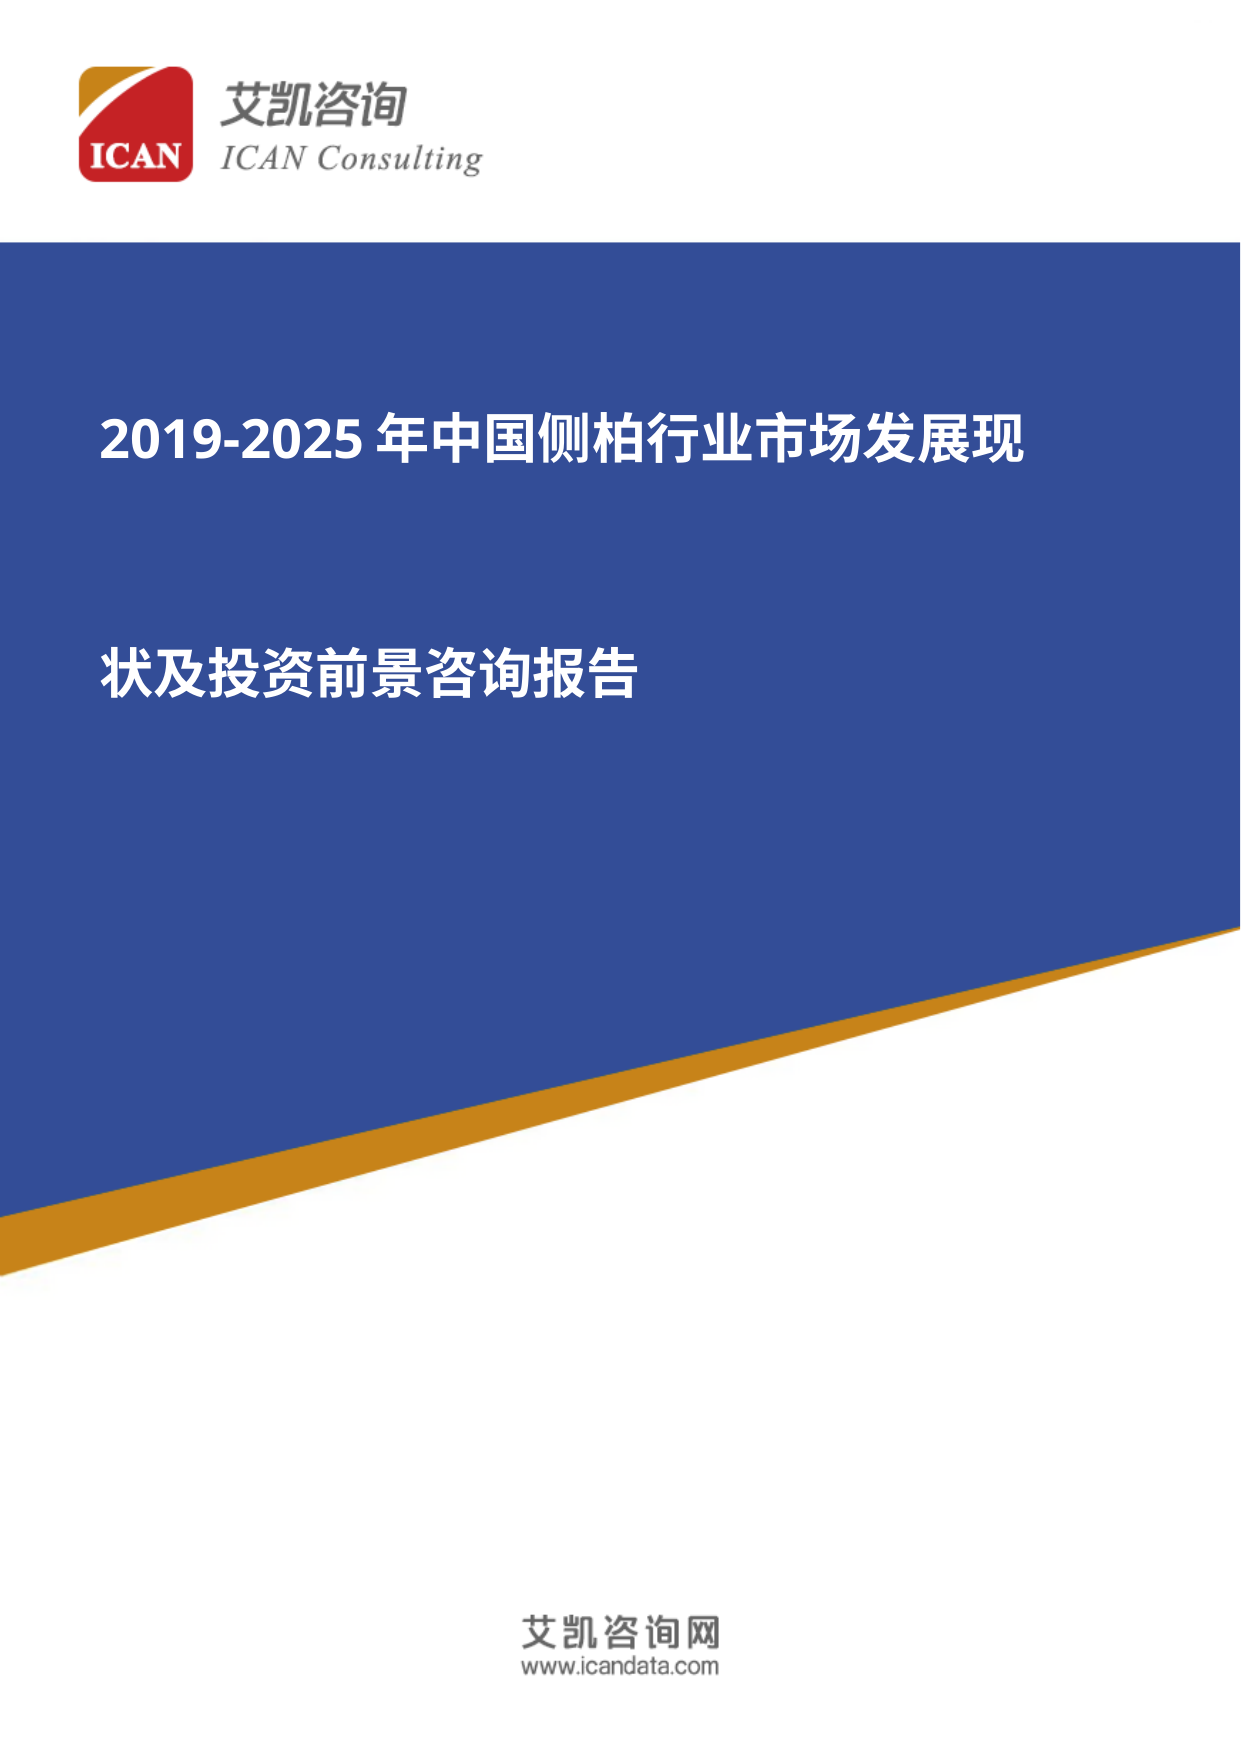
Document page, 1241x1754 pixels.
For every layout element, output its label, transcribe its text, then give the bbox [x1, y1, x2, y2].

subtitle 2019-2025年中国侧柏行业市场发展现状及投资前景咨询报告 [99, 386, 1053, 718]
picture [0, 5, 1241, 1754]
